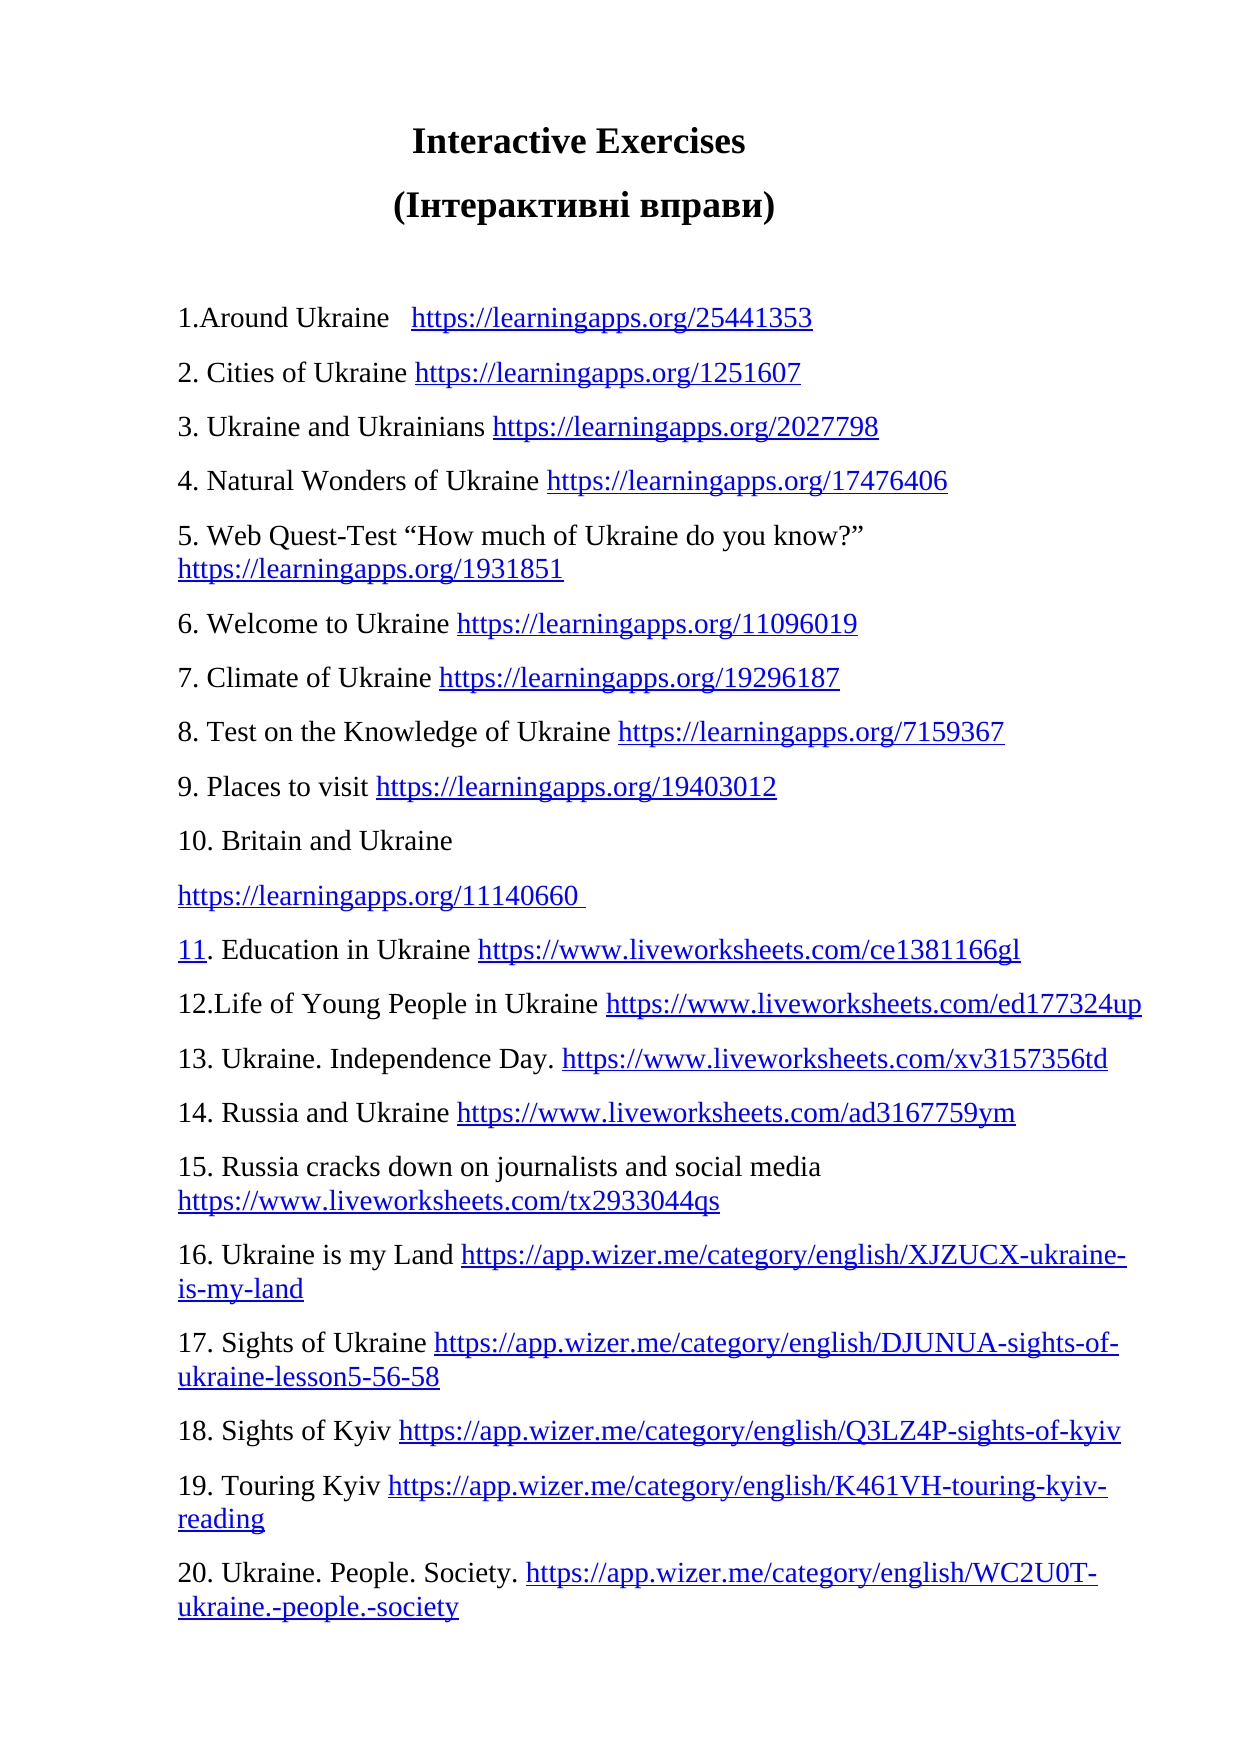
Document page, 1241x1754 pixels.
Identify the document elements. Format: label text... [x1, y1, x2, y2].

text 19. Touring Kyiv https://app.wizer.me/category/english/K461VH-touring-kyiv-reading [177, 1468, 1152, 1535]
text 9. Places to visit https://learningapps.org/19403012 [177, 769, 1152, 802]
text 18. Sights of Kyiv https://app.wizer.me/category/english/Q3LZ4P-sights-of-kyiv [177, 1413, 1152, 1447]
text 16. Ukraine is my Land https://app.wizer.me/category/english/XJZUCX-ukraine-is-my-land [177, 1237, 1152, 1304]
text 12.Life of Young People in Ukraine https://www.liveworksheets.com/ed177324up [177, 986, 1152, 1020]
text 7. Climate of Ukraine https://learningapps.org/19296187 [177, 660, 1152, 694]
text 4. Natural Wonders of Ukraine https://learningapps.org/17476406 [177, 463, 1152, 497]
text 2. Cities of Ukraine https://learningapps.org/1251607 [177, 355, 1152, 388]
text 11. Education in Ukraine https://www.liveworksheets.com/ce1381166gl [177, 932, 1152, 966]
text 3. Ukraine and Ukrainians https://learningapps.org/2027798 [177, 409, 1152, 443]
text 6. Welcome to Ukraine https://learningapps.org/11096019 [177, 606, 1152, 639]
text 13. Ukraine. Independence Day. https://www.liveworksheets.com/xv3157356td [177, 1041, 1152, 1074]
text 17. Sights of Ukraine https://app.wizer.me/category/english/DJUNUA-sights-of-ukraine-lesson5-56-58 [177, 1325, 1152, 1392]
text 20. Ukraine. People. Society. https://app.wizer.me/category/english/WC2U0T-ukraine.-people.-society [177, 1556, 1152, 1623]
text 10. Britain and Ukraine [177, 823, 1152, 857]
text 1.Around Ukraine https://learningapps.org/25441353 [177, 300, 1152, 334]
text (Інтерактивні вправи) [177, 182, 1152, 225]
text https://learningapps.org/11140660 [177, 878, 1152, 911]
text 15. Russia cracks down on journalists and social media https://www.liveworksheets.com/tx2933044qs [177, 1149, 1152, 1217]
text 14. Russia and Ukraine https://www.liveworksheets.com/ad3167759ym [177, 1095, 1152, 1129]
text 8. Test on the Knowledge of Ukraine https://learningapps.org/7159367 [177, 714, 1152, 748]
text Interactive Exercises [177, 118, 1152, 161]
text 5. Web Quest-Test “How much of Ukraine do you know?” https://learningapps.org/1931851 [177, 518, 1152, 585]
